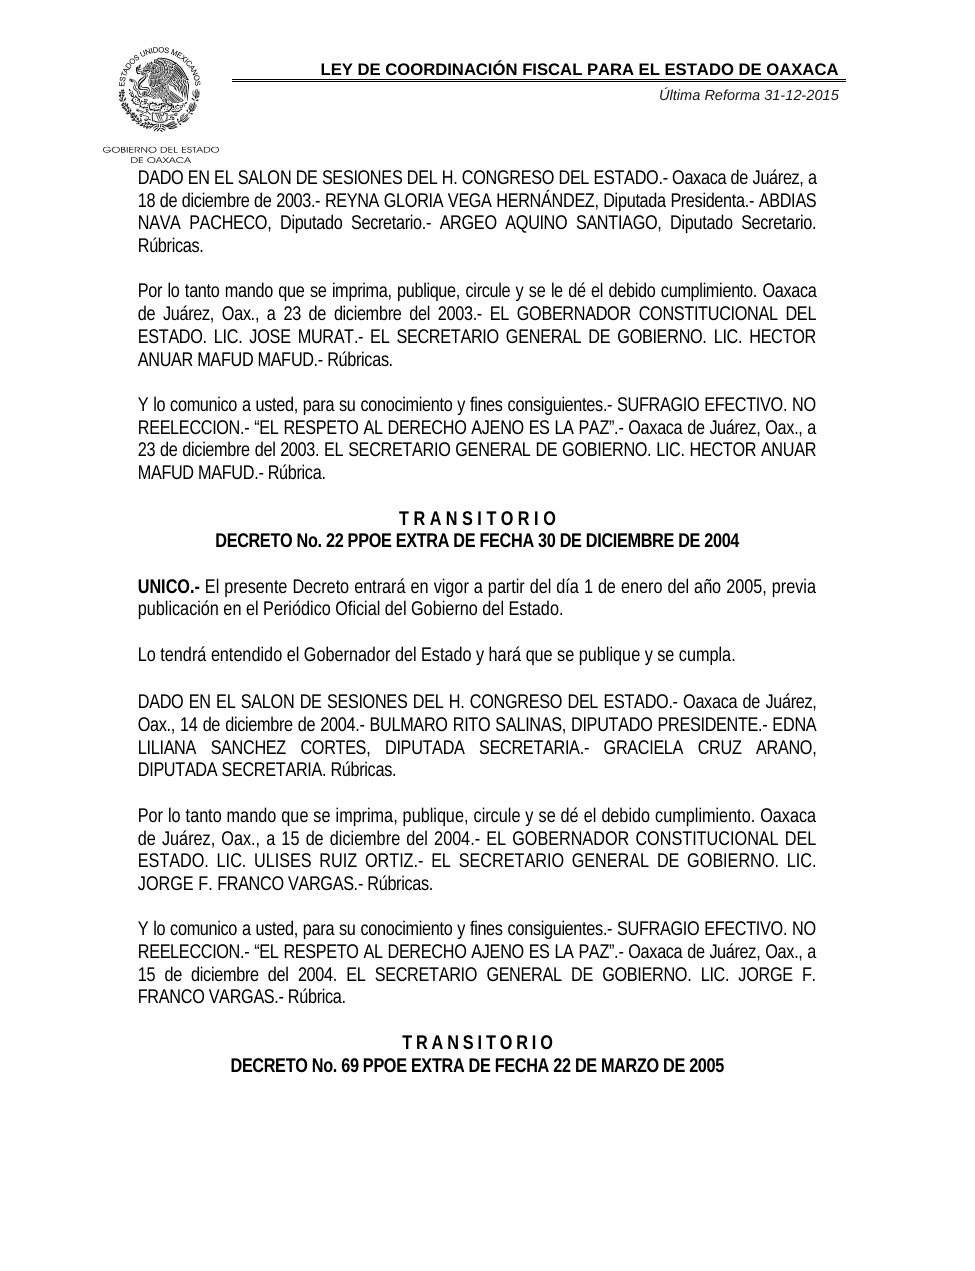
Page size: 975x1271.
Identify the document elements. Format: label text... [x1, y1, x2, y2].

text Y lo comunico a usted, para su conocimiento y fines consiguientes.- SUFRAGIO EFECTIVO. NO REELECCION.- “EL RESPETO AL DERECHO AJENO ES LA PAZ”.- Oaxaca de Juárez, Oax., a 23 de diciembre del 2003. EL SECRETARIO GENERAL DE GOBIERNO. LIC. HECTOR ANUAR MAFUD MAFUD.- Rúbrica. [138, 393, 817, 484]
text Por lo tanto mando que se imprima, publique, circule y se dé el debido cumplimiento. Oaxaca de Juárez, Oax., a 15 de diciembre del 2004.- EL GOBERNADOR CONSTITUCIONAL DEL ESTADO. LIC. ULISES RUIZ ORTIZ.- EL SECRETARIO GENERAL DE GOBIERNO. LIC. JORGE F. FRANCO VARGAS.- Rúbricas. [138, 804, 817, 894]
text T R A N S I T O R I O [138, 1031, 817, 1053]
subtitle T R A N S I T O R I O [138, 506, 817, 529]
text UNICO.- El presente Decreto entrará en vigor a partir del día 1 de enero del año 2005, previa publicación en el Periódico Oficial del Gobierno del Estado. [138, 574, 817, 620]
picture [100, 44, 222, 166]
text DADO EN EL SALON DE SESIONES DEL H. CONGRESO DEL ESTADO.- Oaxaca de Juárez, Oax., 14 de diciembre de 2004.- BULMARO RITO SALINAS, DIPUTADO PRESIDENTE.- EDNA LILIANA SANCHEZ CORTES, DIPUTADA SECRETARIA.- GRACIELA CRUZ ARANO, DIPUTADA SECRETARIA. Rúbricas. [138, 690, 817, 781]
text DECRETO No. 22 PPOE EXTRA DE FECHA 30 DE DICIEMBRE DE 2004 [138, 529, 817, 552]
text Y lo comunico a usted, para su conocimiento y fines consiguientes.- SUFRAGIO EFECTIVO. NO REELECCION.- “EL RESPETO AL DERECHO AJENO ES LA PAZ”.- Oaxaca de Juárez, Oax., a 15 de diciembre del 2004. EL SECRETARIO GENERAL DE GOBIERNO. LIC. JORGE F. FRANCO VARGAS.- Rúbrica. [138, 917, 817, 1008]
text DADO EN EL SALON DE SESIONES DEL H. CONGRESO DEL ESTADO.- Oaxaca de Juárez, a 18 de diciembre de 2003.- REYNA GLORIA VEGA HERNÁNDEZ, Diputada Presidenta.- ABDIAS NAVA PACHECO, Diputado Secretario.- ARGEO AQUINO SANTIAGO, Diputado Secretario. Rúbricas. [138, 166, 817, 257]
text Lo tendrá entendido el Gobernador del Estado y hará que se publique y se cumpla. [138, 643, 817, 665]
text Por lo tanto mando que se imprima, publique, circule y se le dé el debido cumplimiento. Oaxaca de Juárez, Oax., a 23 de diciembre del 2003.- EL GOBERNADOR CONSTITUCIONAL DEL ESTADO. LIC. JOSE MURAT.- EL SECRETARIO GENERAL DE GOBIERNO. LIC. HECTOR ANUAR MAFUD MAFUD.- Rúbricas. [138, 279, 817, 370]
text DECRETO No. 69 PPOE EXTRA DE FECHA 22 DE MARZO DE 2005 [138, 1053, 817, 1076]
